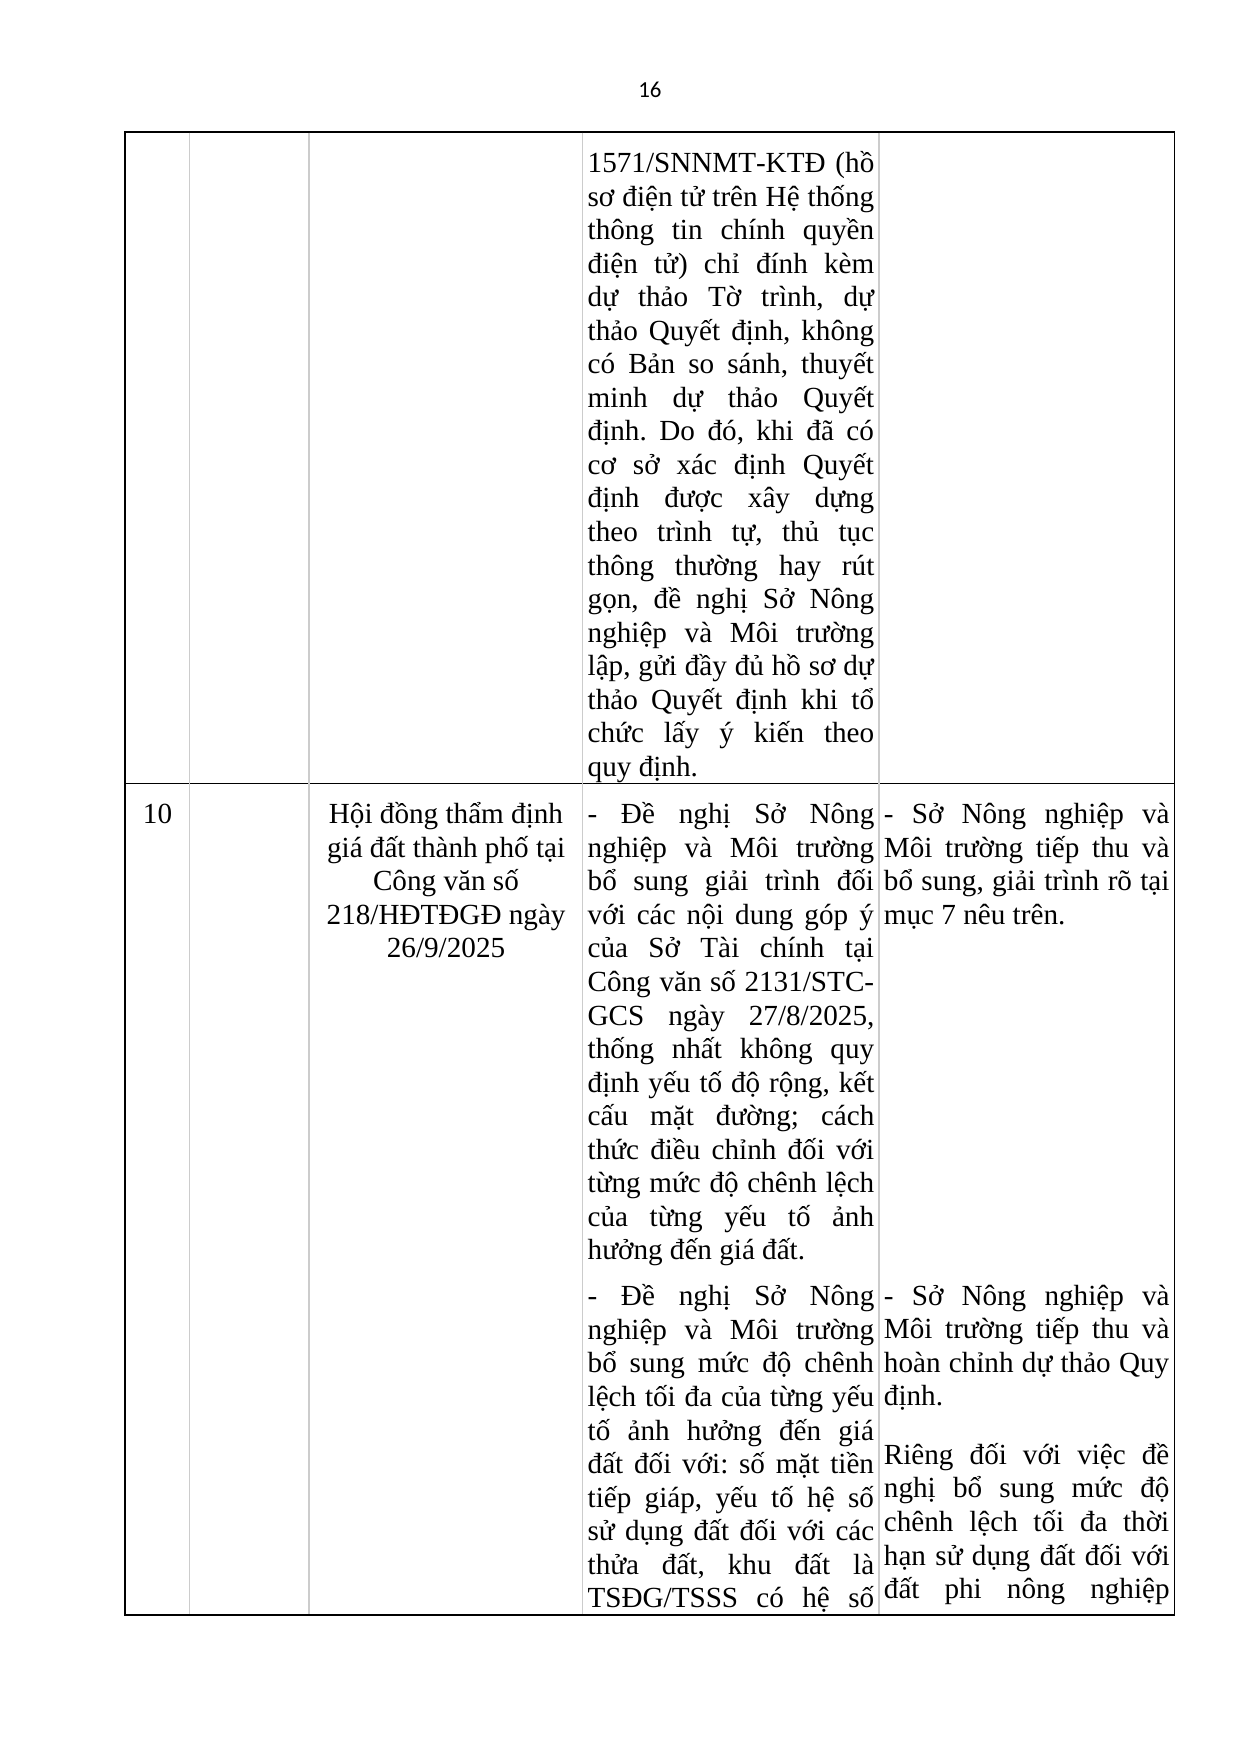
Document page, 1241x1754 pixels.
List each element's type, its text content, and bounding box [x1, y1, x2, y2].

table_cell [190, 784, 308, 1614]
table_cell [310, 784, 582, 1614]
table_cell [583, 133, 878, 782]
table_cell 9 [126, 133, 189, 782]
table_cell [880, 133, 1174, 782]
table_cell 10 [126, 784, 189, 1614]
table_cell [190, 133, 308, 782]
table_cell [583, 784, 878, 1614]
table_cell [880, 784, 1174, 1614]
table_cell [310, 133, 582, 782]
